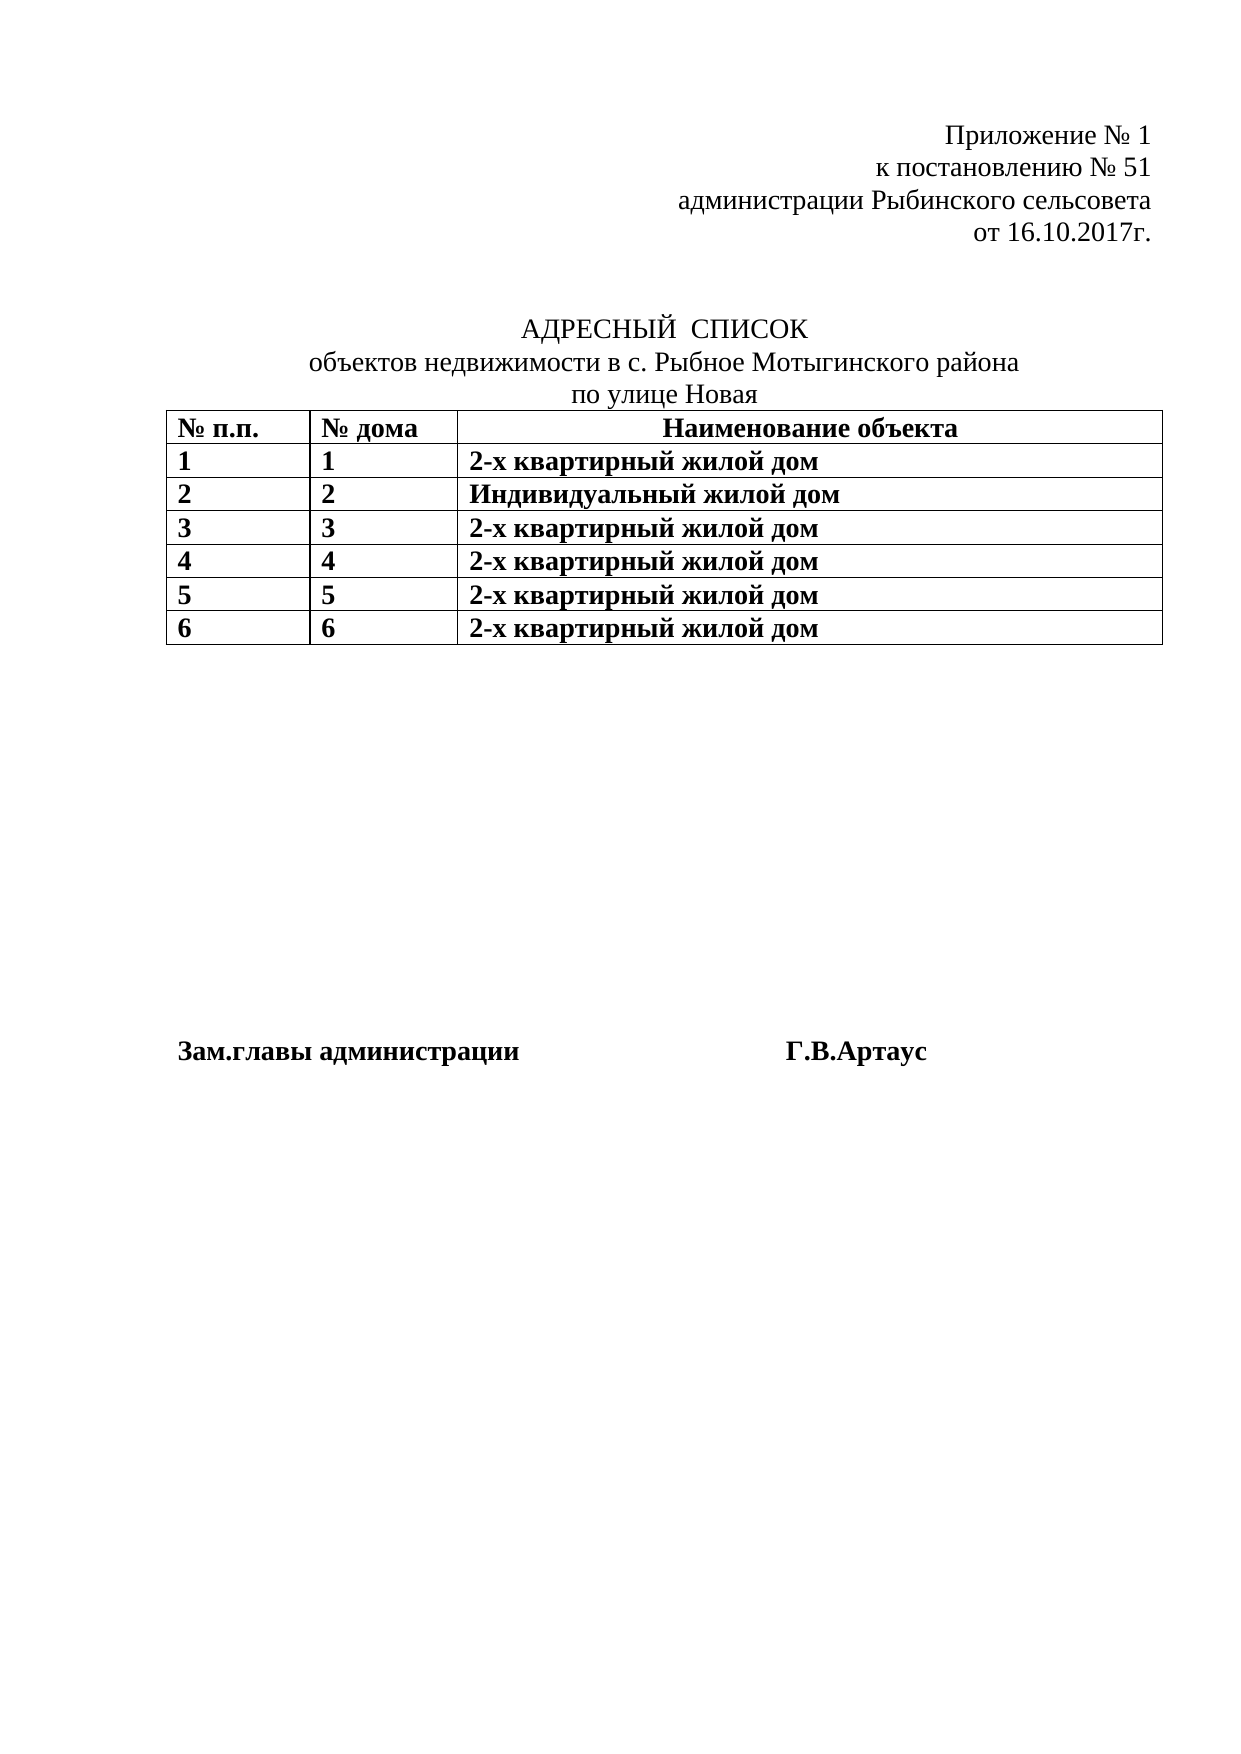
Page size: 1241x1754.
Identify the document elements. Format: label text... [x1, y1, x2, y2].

text от 16.10.2017г. [177, 215, 1152, 248]
table_cell 2-х квартирный жилой дом [458, 444, 1162, 477]
text к постановлению № 51 [177, 151, 1152, 183]
text АДРЕСНЫЙ СПИСОК [177, 312, 1152, 345]
table_cell 1 [311, 444, 457, 477]
text по улице Новая [177, 377, 1152, 410]
text объектов недвижимости в с. Рыбное Мотыгинского района [177, 345, 1152, 377]
table_cell 2 [311, 478, 457, 510]
table_cell 6 [167, 611, 309, 644]
table_cell 2-х квартирный жилой дом [458, 545, 1162, 577]
table_cell 5 [167, 578, 309, 610]
table_cell 3 [167, 511, 309, 543]
table_cell Индивидуальный жилой дом [458, 478, 1162, 510]
table_cell 2-х квартирный жилой дом [458, 578, 1162, 610]
table_header № п.п. [167, 411, 309, 443]
table_cell 2-х квартирный жилой дом [458, 511, 1162, 543]
table_cell 2-х квартирный жилой дом [458, 611, 1162, 644]
table_header № дома [311, 411, 457, 443]
table_cell 3 [311, 511, 457, 543]
table_cell 2 [167, 478, 309, 510]
table_header Наименование объекта [458, 411, 1162, 443]
text администрации Рыбинского сельсовета [177, 183, 1152, 215]
table_cell 5 [311, 578, 457, 610]
text Приложение № 1 [177, 118, 1152, 151]
table_cell 6 [311, 611, 457, 644]
table_cell 4 [311, 545, 457, 577]
table_cell 1 [167, 444, 309, 477]
table_cell 4 [167, 545, 309, 577]
text Зам.главы администрации Г.В.Артаус [177, 1033, 1152, 1066]
